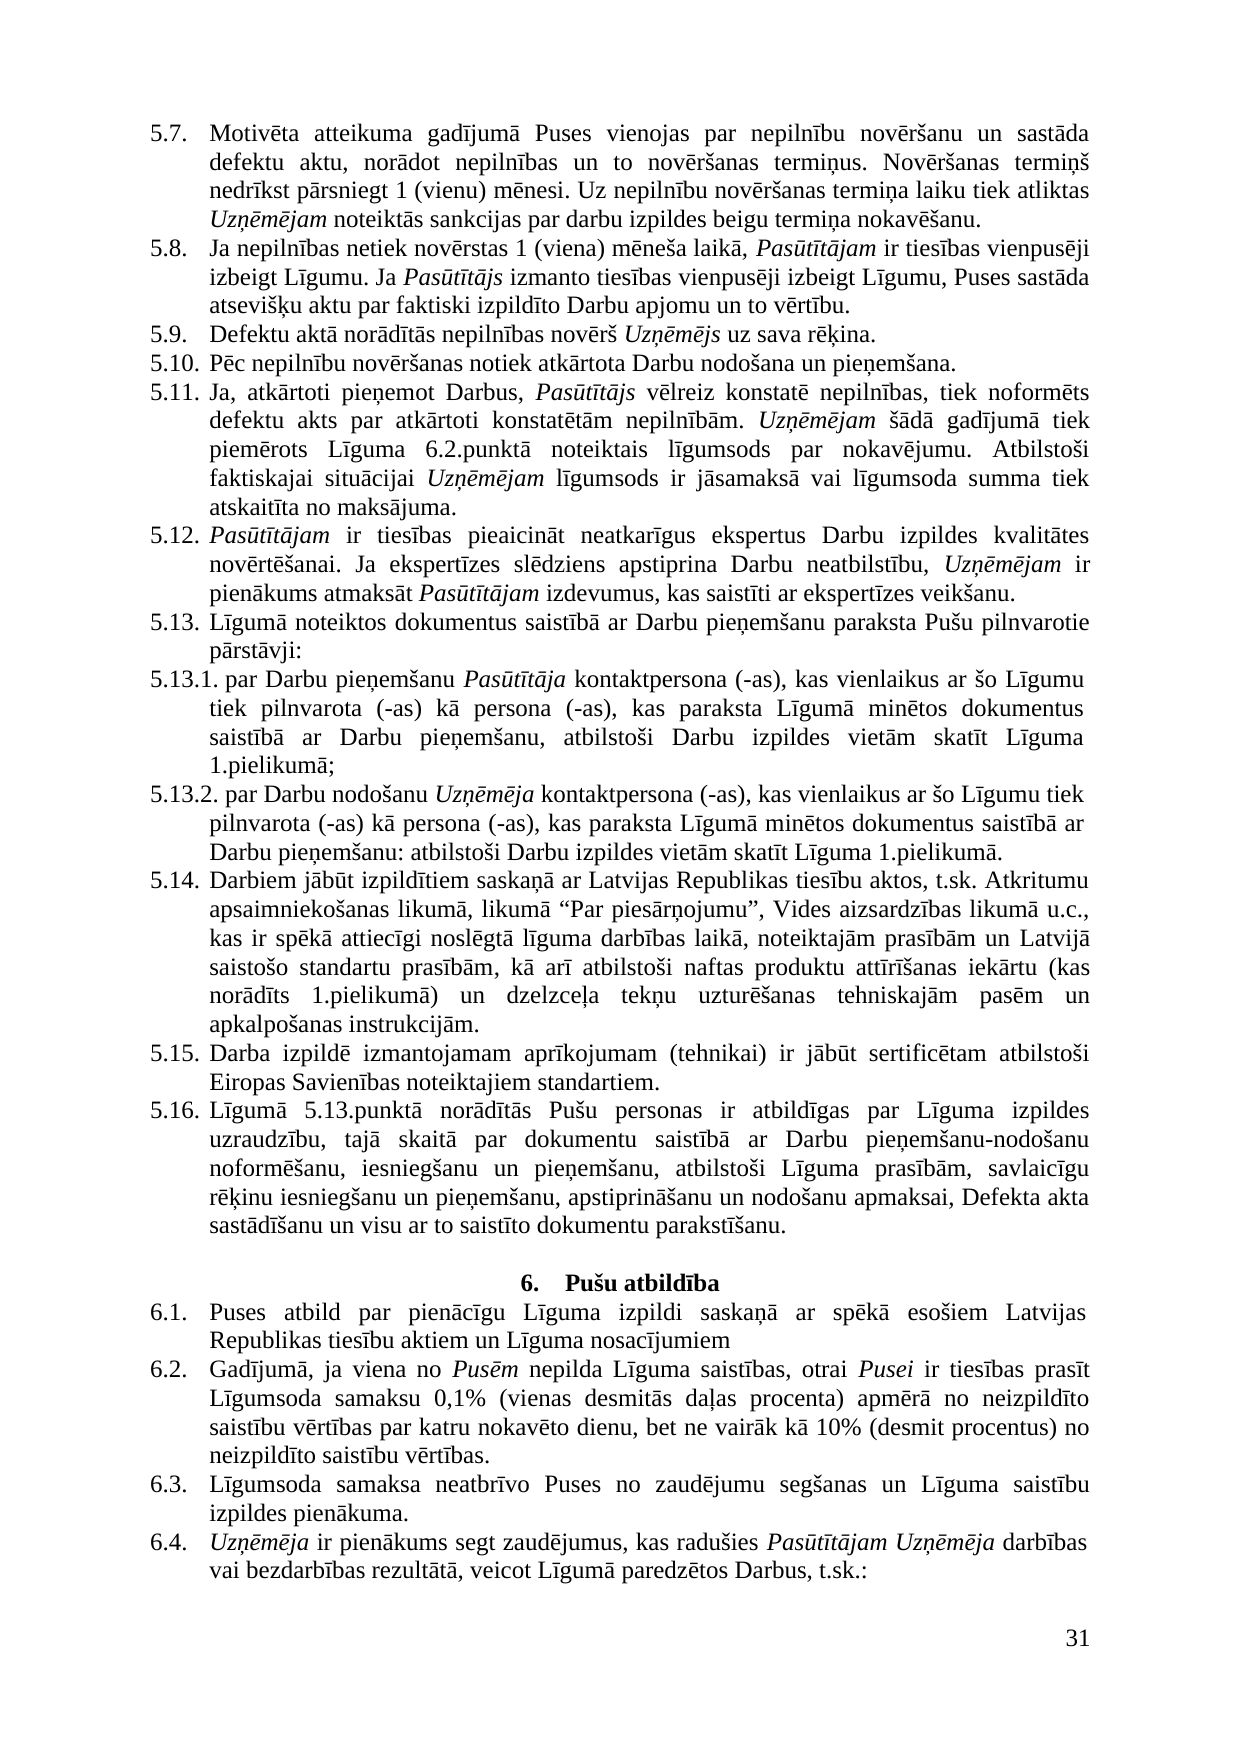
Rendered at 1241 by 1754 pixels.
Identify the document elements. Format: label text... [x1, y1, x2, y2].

list Ja, atkārtoti pieņemot Darbus, Pasūtītājs vēlreiz konstatē nepilnības, tiek noformēts defektu akts par atkārtoti konstatētām nepilnībām. Uzņēmējam šādā gadījumā tiek piemērots Līguma 6.2.punktā noteiktais līgumsods par nokavējumu. Atbilstoši faktiskajai situācijai Uzņēmējam līgumsods ir jāsamaksā vai līgumsoda summa tiek atskaitīta no maksājuma. [150, 377, 1090, 521]
list Pēc nepilnību novēršanas notiek atkārtota Darbu nodošana un pieņemšana. [150, 348, 1090, 377]
list Uzņēmēja ir pienākums segt zaudējumus, kas radušies Pasūtītājam Uzņēmēja darbības vai bezdarbības rezultātā, veicot Līgumā paredzētos Darbus, t.sk.: [150, 1527, 1087, 1584]
list Pušu atbildība [150, 1268, 1090, 1297]
list Ja nepilnības netiek novērstas 1 (viena) mēneša laikā, Pasūtītājam ir tiesības vienpusēji izbeigt Līgumu. Ja Pasūtītājs izmanto tiesības vienpusēji izbeigt Līgumu, Puses sastāda atsevišķu aktu par faktiski izpildīto Darbu apjomu un to vērtību. [150, 233, 1090, 319]
list par Darbu nodošanu Uzņēmēja kontaktpersona (-as), kas vienlaikus ar šo Līgumu tiek pilnvarota (-as) kā persona (-as), kas paraksta Līgumā minētos dokumentus saistībā ar Darbu pieņemšanu: atbilstoši Darbu izpildes vietām skatīt Līguma 1.pielikumā. [150, 779, 1084, 866]
list Līgumsoda samaksa neatbrīvo Puses no zaudējumu segšanas un Līguma saistību izpildes pienākuma. [150, 1469, 1090, 1527]
list Līgumā 5.13.punktā norādītās Pušu personas ir atbildīgas par Līguma izpildes uzraudzību, tajā skaitā par dokumentu saistībā ar Darbu pieņemšanu-nodošanu noformēšanu, iesniegšanu un pieņemšanu, atbilstoši Līguma prasībām, savlaicīgu rēķinu iesniegšanu un pieņemšanu, apstiprināšanu un nodošanu apmaksai, Defekta akta sastādīšanu un visu ar to saistīto dokumentu parakstīšanu. [150, 1096, 1090, 1239]
list Pasūtītājam ir tiesības pieaicināt neatkarīgus ekspertus Darbu izpildes kvalitātes novērtēšanai. Ja ekspertīzes slēdziens apstiprina Darbu neatbilstību, Uzņēmējam ir pienākums atmaksāt Pasūtītājam izdevumus, kas saistīti ar ekspertīzes veikšanu. [150, 521, 1090, 607]
list Līgumā noteiktos dokumentus saistībā ar Darbu pieņemšanu paraksta Pušu pilnvarotie pārstāvji: [150, 607, 1090, 664]
list Defektu aktā norādītās nepilnības novērš Uzņēmējs uz sava rēķina. [150, 319, 1090, 348]
list Motivēta atteikuma gadījumā Puses vienojas par nepilnību novēršanu un sastāda defektu aktu, norādot nepilnības un to novēršanas termiņus. Novēršanas termiņš nedrīkst pārsniegt 1 (vienu) mēnesi. Uz nepilnību novēršanas termiņa laiku tiek atliktas Uzņēmējam noteiktās sankcijas par darbu izpildes beigu termiņa nokavēšanu. [150, 118, 1090, 233]
list Darba izpildē izmantojamam aprīkojumam (tehnikai) ir jābūt sertificētam atbilstoši Eiropas Savienības noteiktajiem standartiem. [150, 1038, 1090, 1096]
list Gadījumā, ja viena no Pusēm nepilda Līguma saistības, otrai Pusei ir tiesības prasīt Līgumsoda samaksu 0,1% (vienas desmitās daļas procenta) apmērā no neizpildīto saistību vērtības par katru nokavēto dienu, bet ne vairāk kā 10% (desmit procentus) no neizpildīto saistību vērtības. [150, 1354, 1090, 1469]
list Puses atbild par pienācīgu Līguma izpildi saskaņā ar spēkā esošiem Latvijas Republikas tiesību aktiem un Līguma nosacījumiem [150, 1297, 1087, 1354]
list par Darbu pieņemšanu Pasūtītāja kontaktpersona (-as), kas vienlaikus ar šo Līgumu tiek pilnvarota (-as) kā persona (-as), kas paraksta Līgumā minētos dokumentus saistībā ar Darbu pieņemšanu, atbilstoši Darbu izpildes vietām skatīt Līguma 1.pielikumā; [150, 664, 1084, 779]
list Darbiem jābūt izpildītiem saskaņā ar Latvijas Republikas tiesību aktos, t.sk. Atkritumu apsaimniekošanas likumā, likumā “Par piesārņojumu”, Vides aizsardzības likumā u.c., kas ir spēkā attiecīgi noslēgtā līguma darbības laikā, noteiktajām prasībām un Latvijā saistošo standartu prasībām, kā arī atbilstoši naftas produktu attīrīšanas iekārtu (kas norādīts 1.pielikumā) un dzelzceļa tekņu uzturēšanas tehniskajām pasēm un apkalpošanas instrukcijām. [150, 866, 1090, 1038]
